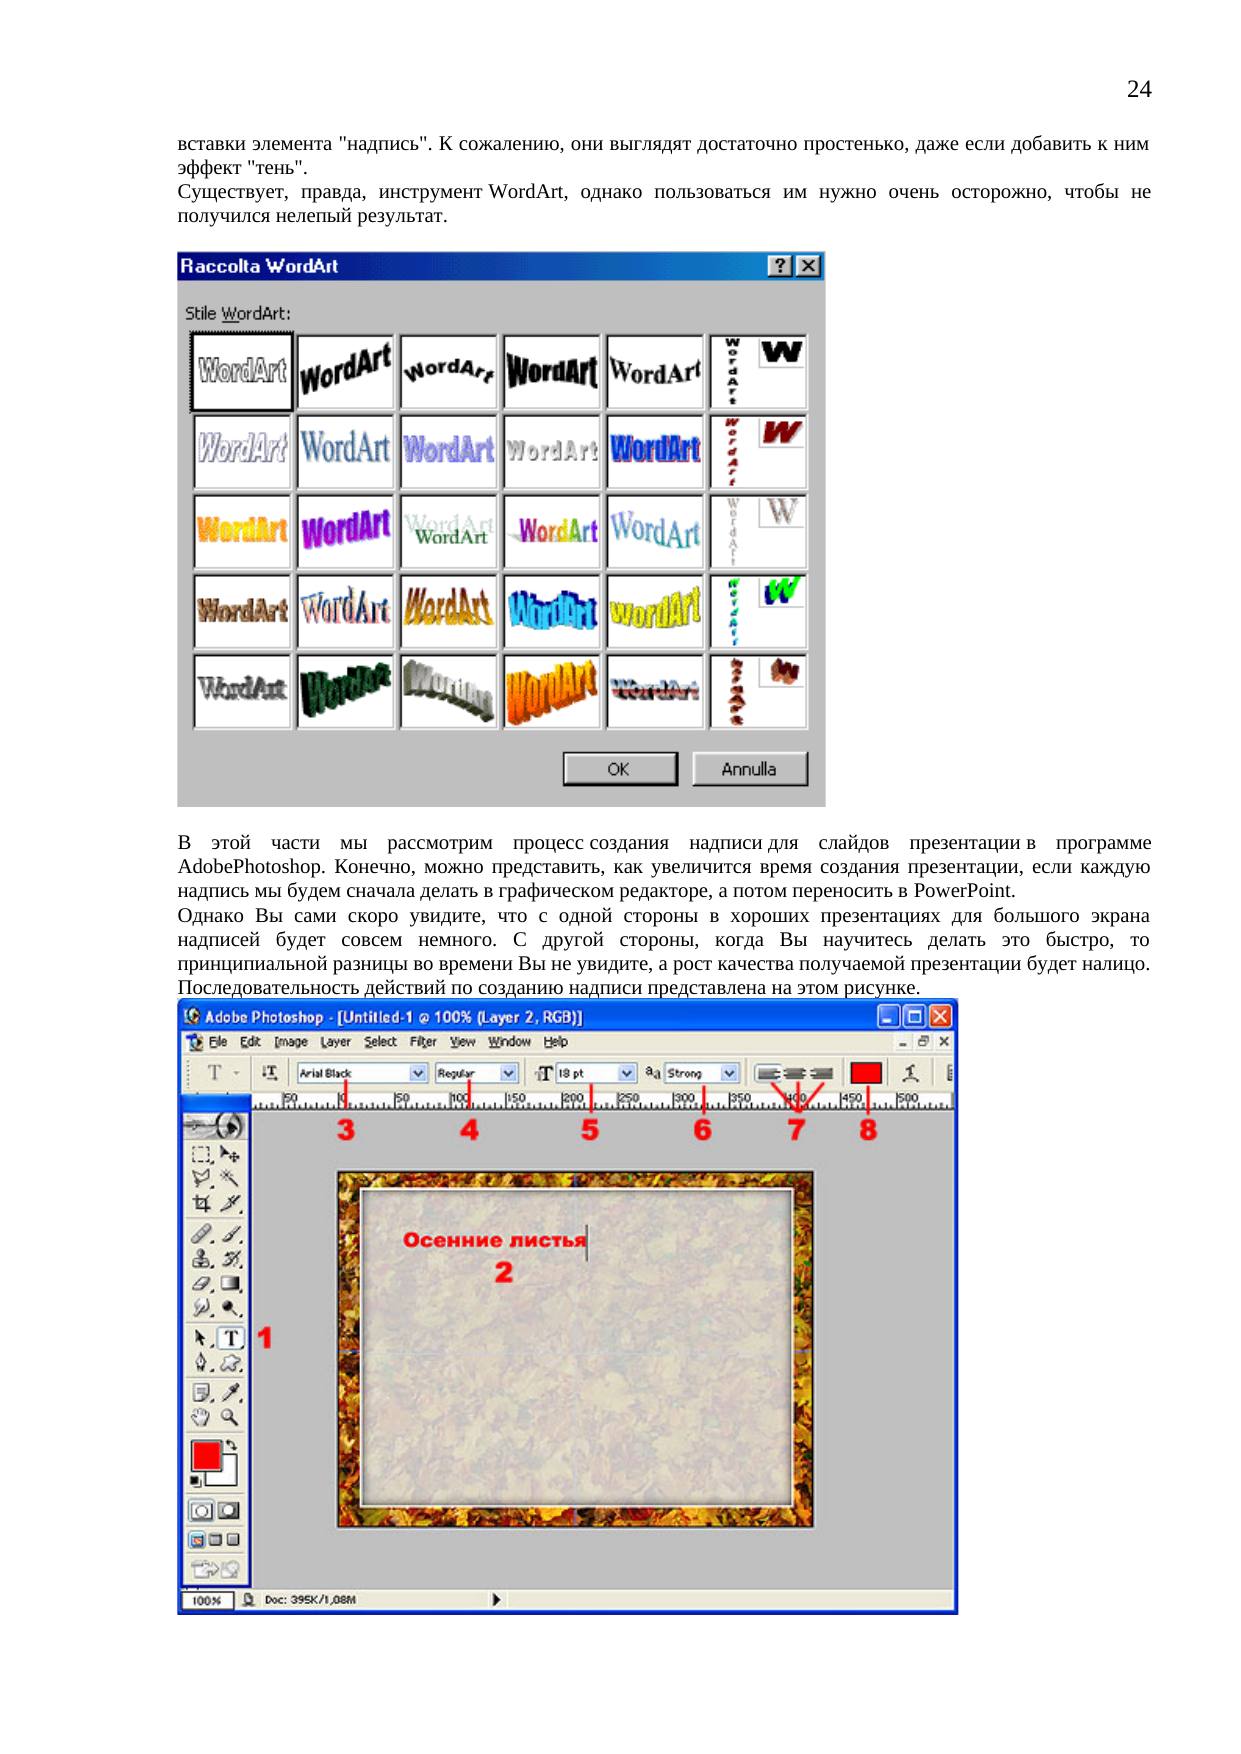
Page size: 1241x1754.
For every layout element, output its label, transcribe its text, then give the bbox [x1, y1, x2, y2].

text Существует, правда, инструмент WordArt, однако пользоваться им нужно очень осторожно, чтобы не получился нелепый результат. [177, 179, 1152, 227]
text В этой части мы рассмотрим процесс создания надписи для слайдов презентации в программе AdobePhotoshop. Конечно, можно представить, как увеличится время создания презентации, если каждую надпись мы будем сначала делать в графическом редакторе, а потом переносить в PowerPoint. [177, 830, 1152, 902]
picture [177, 251, 826, 807]
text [177, 131, 1152, 179]
text Последовательность действий по созданию надписи представлена на этом рисунке. [177, 975, 1152, 999]
text Однако Вы сами скоро увидите, что с одной стороны в хороших презентациях для большого экрана надписей будет совсем немного. С другой стороны, когда Вы научитесь делать это быстро, то принципиальной разницы во времени Вы не увидите, а рост качества получаемой презентации будет налицо. [177, 902, 1152, 975]
picture [177, 998, 959, 1615]
